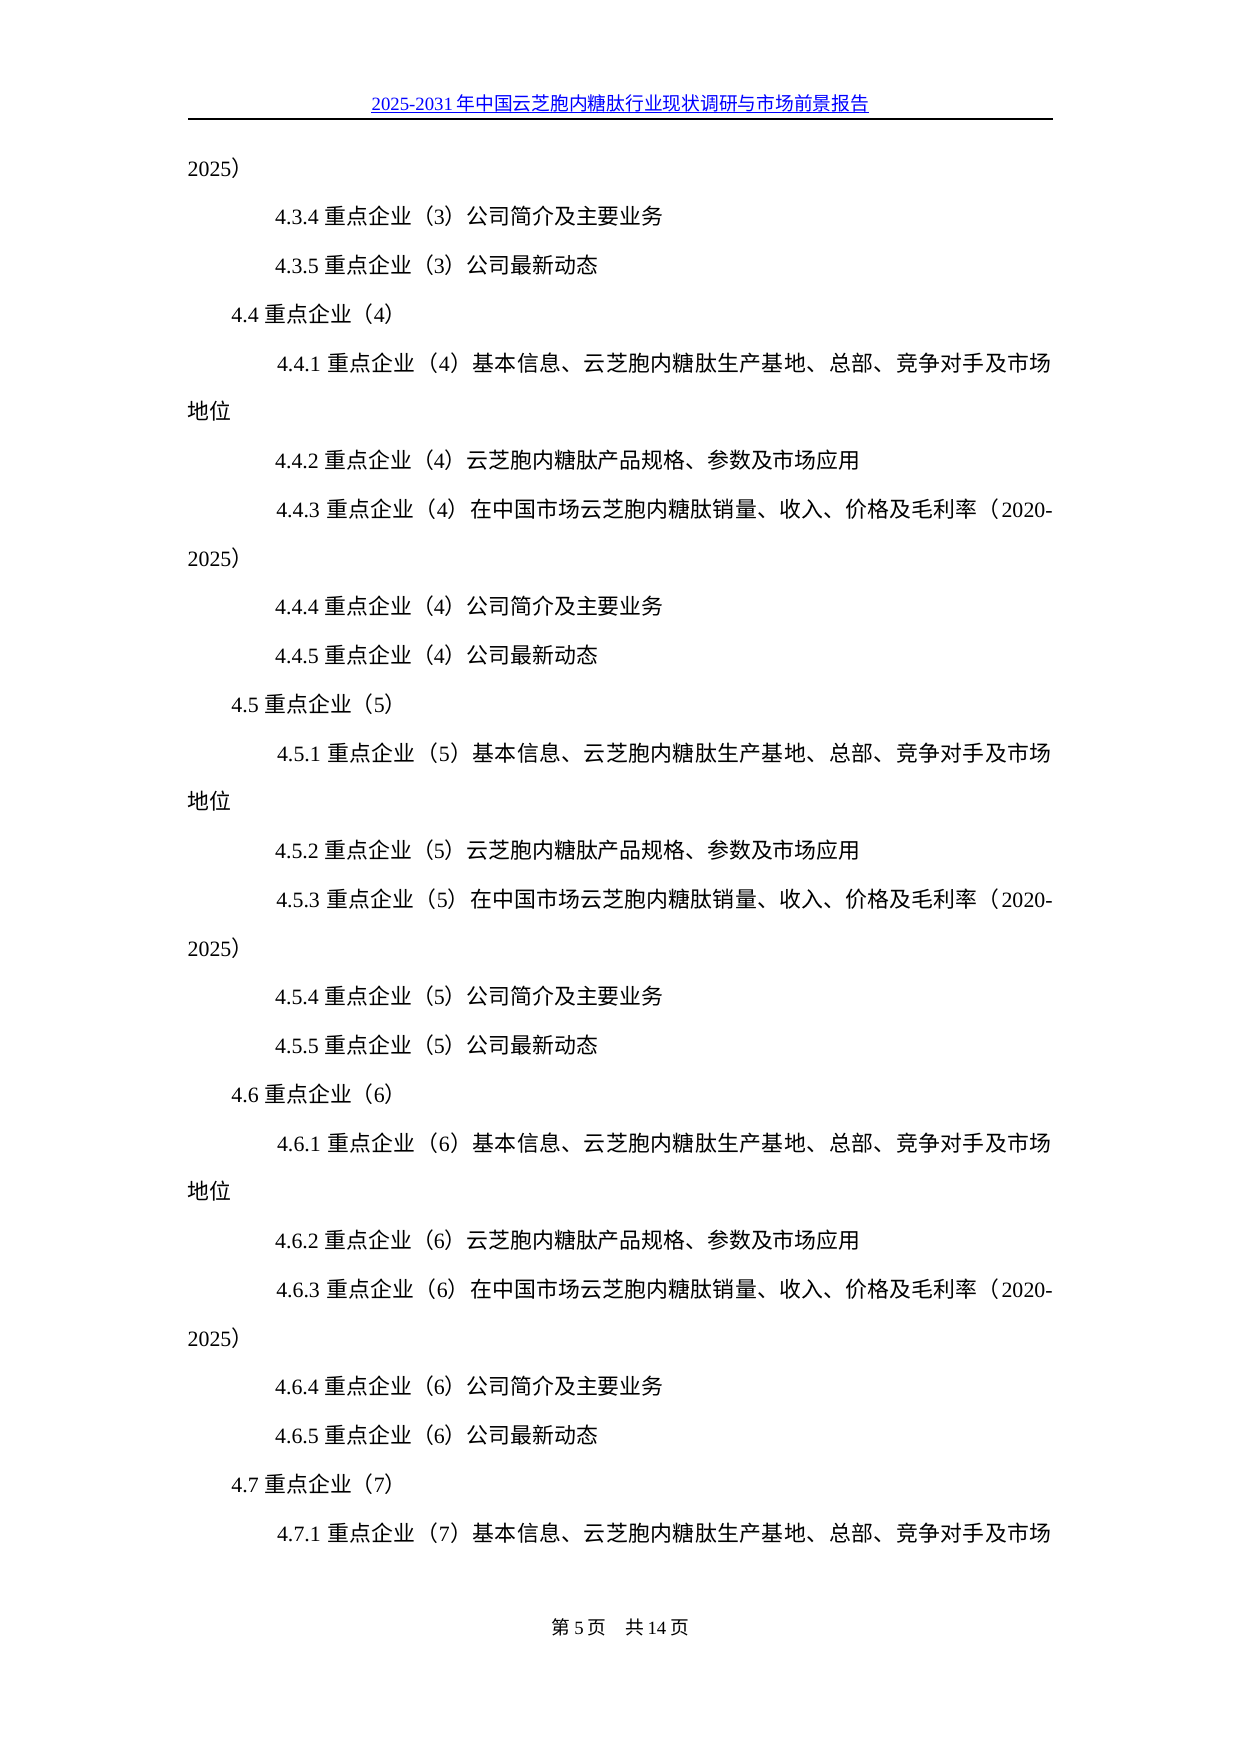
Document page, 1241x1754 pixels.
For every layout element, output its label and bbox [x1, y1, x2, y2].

text [187, 150, 1053, 1548]
